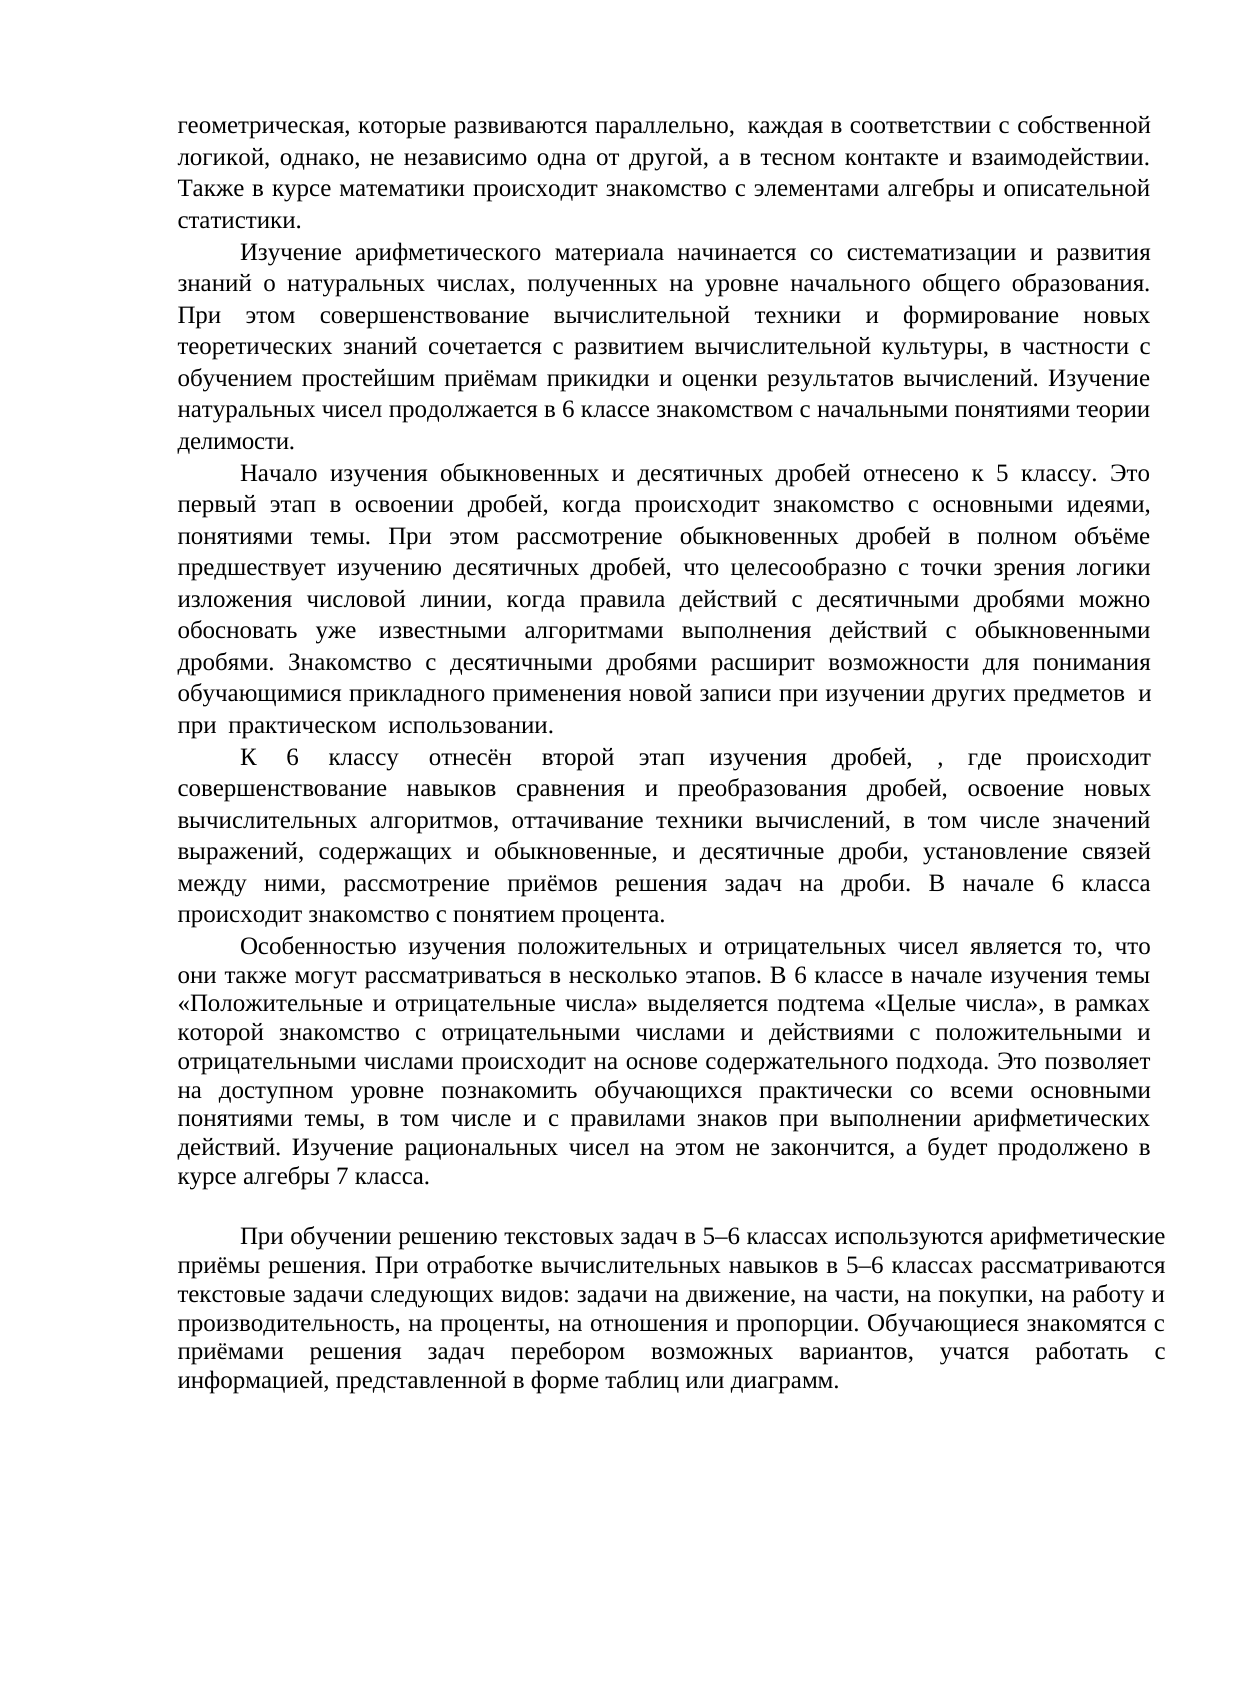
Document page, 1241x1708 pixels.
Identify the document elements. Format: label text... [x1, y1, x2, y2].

text К 6 классу отнесён второй этап изучения дробей, , где происходит совершенствование навыков сравнения и преобразования дробей, освоение новых вычислительных алгоритмов, оттачивание техники вычислений, в том числе значений выражений, содержащих и обыкновенные, и десятичные дроби, установление связей между ними, рассмотрение приёмов решения задач на дроби. В начале 6 класса происходит знакомство с понятием процента. [177, 742, 1151, 928]
text Особенностью изучения положительных и отрицательных чисел является то, что они также могут рассматриваться в несколько этапов. В 6 классе в начале изучения темы «Положительные и отрицательные числа» выделяется подтема «Целые числа», в рамках которой знакомство с отрицательными числами и действиями с положительными и отрицательными числами происходит на основе содержательного подхода. Это позволяет на доступном уровне познакомить обучающихся практически со всеми основными понятиями темы, в том числе и с правилами знаков при выполнении арифметических действий. Изучение рациональных чисел на этом не закончится, а будет продолжено в курсе алгебры 7 класса. [177, 931, 1151, 1190]
text Изучение арифметического материала начинается со систематизации и развития знаний о натуральных числах, полученных на уровне начального общего образования. При этом совершенствование вычислительной техники и формирование новых теоретических знаний сочетается с развитием вычислительной культуры, в частности с обучением простейшим приёмам прикидки и оценки результатов вычислений. Изучение натуральных чисел продолжается в 6 классе знакомством с начальными понятиями теории делимости. [177, 237, 1151, 455]
text При обучении решению текстовых задач в 5–6 классах используются арифметические приёмы решения. При отработке вычислительных навыков в 5–6 классах рассматриваются текстовые задачи следующих видов: задачи на движение, на части, на покупки, на работу и производительность, на проценты, на отношения и пропорции. Обучающиеся знакомятся с приёмами решения задач перебором возможных вариантов, учатся работать с информацией, представленной в форме таблиц или диаграмм. [177, 1221, 1166, 1394]
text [177, 110, 1152, 234]
text Начало изучения обыкновенных и десятичных дробей отнесено к 5 классу. Это первый этап в освоении дробей, когда происходит знакомство с основными идеями, понятиями темы. При этом рассмотрение обыкновенных дробей в полном объёме предшествует изучению десятичных дробей, что целесообразно с точки зрения логики изложения числовой линии, когда правила действий с десятичными дробями можно обосновать уже известными алгоритмами выполнения действий с обыкновенными дробями. Знакомство с десятичными дробями расширит возможности для понимания обучающимися прикладного применения новой записи при изучении других предметов и при практическом использовании. [177, 458, 1151, 739]
